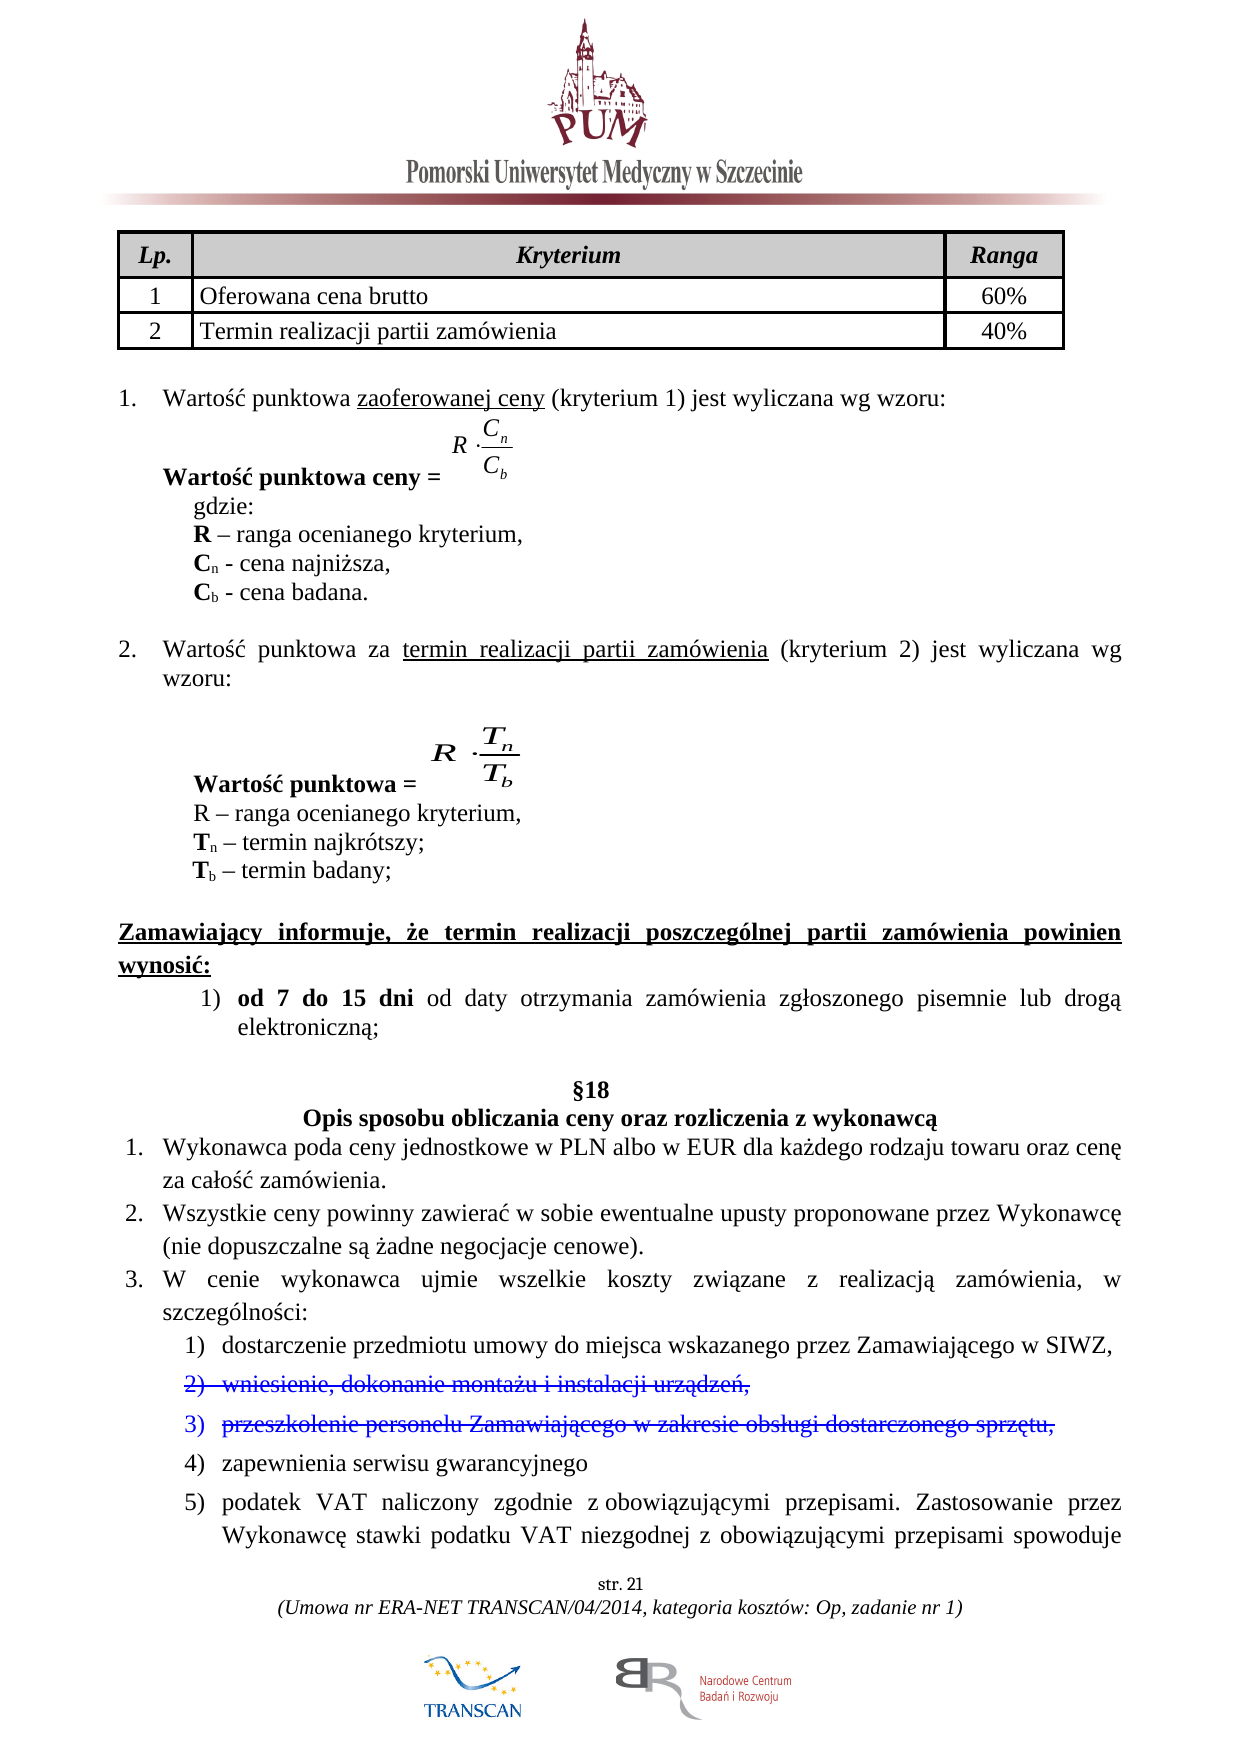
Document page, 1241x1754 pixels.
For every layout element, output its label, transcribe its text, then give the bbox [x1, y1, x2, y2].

text R – ranga ocenianego kryterium, [118, 798, 1122, 827]
table_header Lp. [120, 234, 191, 276]
table_header Ranga [947, 234, 1062, 276]
list wniesienie, dokonanie montażu i instalacji urządzeń, [184, 1369, 1122, 1398]
text gdzie: [118, 491, 1122, 519]
text Zamawiający informuje, że termin realizacji poszczególnej partii zamówienia powinien wynosić: [118, 944, 1122, 979]
table_cell Termin realizacji partii zamówienia [194, 314, 943, 347]
list W cenie wykonawca ujmie wszelkie koszty związane z realizacją zamówienia, w szczególności: [125, 1264, 1122, 1326]
text Cb - cena badana. [118, 577, 1122, 606]
list zapewnienia serwisu gwarancyjnego [184, 1448, 1122, 1477]
text Zamawiający informuje, że termin realizacji poszczególnej partii zamówienia powinien wynosić: [118, 917, 1122, 942]
text Cn - cena najniższa, [118, 548, 1122, 577]
picture [423, 1655, 521, 1720]
list Wartość punktowa zaoferowanej ceny (kryterium 1) jest wyliczana wg wzoru: [118, 383, 1122, 412]
list przeszkolenie personelu Zamawiającego w zakresie obsługi dostarczonego sprzętu, [184, 1409, 1122, 1438]
list dostarczenie przedmiotu umowy do miejsca wskazanego przez Zamawiającego w SIWZ, [184, 1330, 1122, 1359]
list Wykonawca poda ceny jednostkowe w PLN albo w EUR dla każdego rodzaju towaru oraz cenę za całość zamówienia. [125, 1132, 1122, 1194]
picture [616, 1658, 792, 1720]
text Wartość punktowa = [118, 721, 1122, 798]
list Wszystkie ceny powinny zawierać w sobie ewentualne upusty proponowane przez Wykonawcę (nie dopuszczalne są żadne negocjacje cenowe). [125, 1198, 1122, 1260]
table_cell 40% [947, 314, 1062, 347]
list Wartość punktowa za termin realizacji partii zamówienia (kryterium 2) jest wyliczana wg wzoru: [118, 634, 1122, 692]
table_cell Oferowana cena brutto [194, 279, 943, 311]
text Tb – termin badany; [192, 856, 1122, 884]
text R – ranga ocenianego kryterium, [118, 519, 1122, 548]
table_header Kryterium [194, 234, 943, 276]
table_cell 2 [120, 314, 191, 347]
text Tn – termin najkrótszy; [193, 827, 1122, 856]
subtitle Opis sposobu obliczania ceny oraz rozliczenia z wykonawcą [118, 1103, 1122, 1132]
table_cell 1 [120, 279, 191, 311]
list od 7 do 15 dni od daty otrzymania zamówienia zgłoszonego pisemnie lub drogą elektroniczną; [200, 983, 1122, 1041]
text Wartość punktowa ceny = [118, 412, 1122, 491]
table_cell 60% [947, 279, 1062, 311]
picture [97, 18, 1111, 205]
